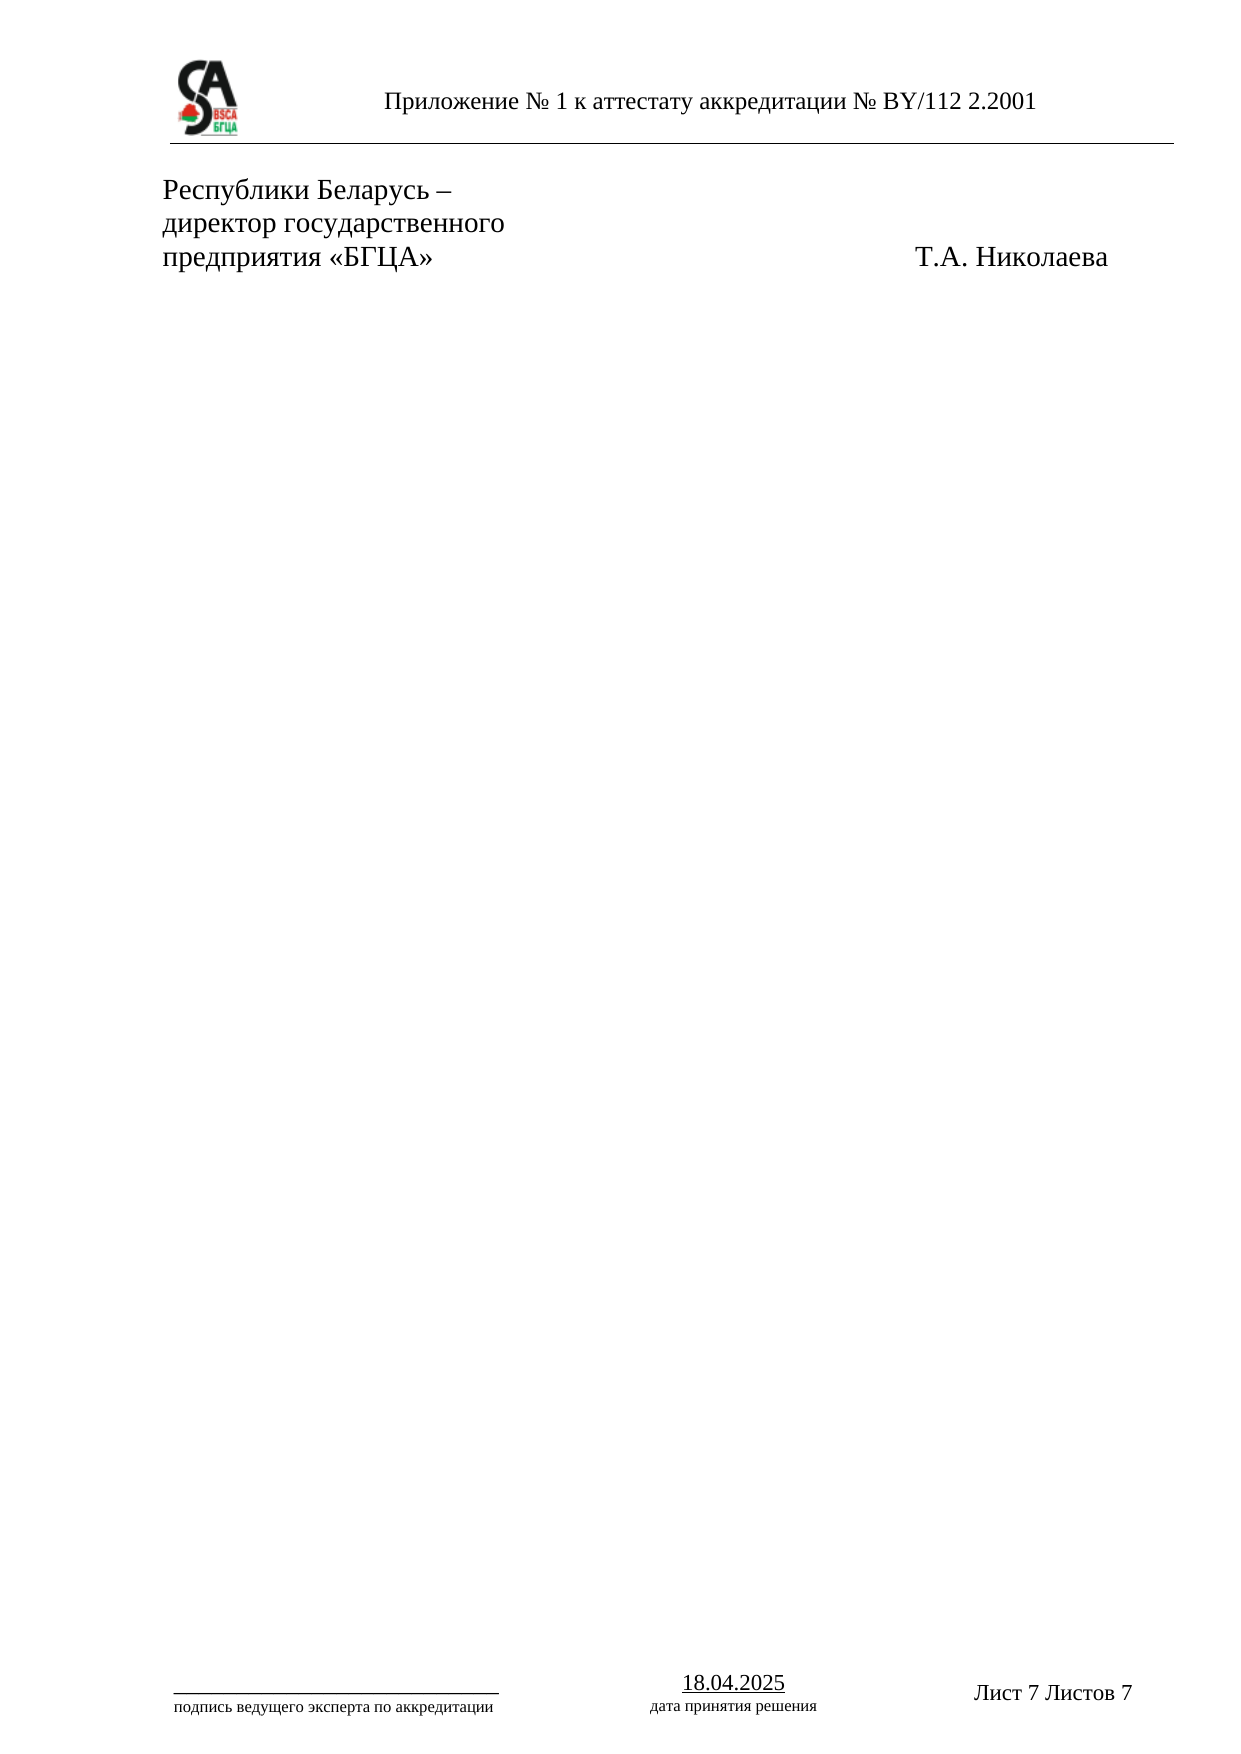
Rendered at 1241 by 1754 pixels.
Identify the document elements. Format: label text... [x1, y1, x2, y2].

picture [177, 59, 239, 136]
text предприятия «БГЦА» Т.А. Николаева [162, 239, 1181, 273]
text Республики Беларусь – [162, 172, 1181, 206]
text директор государственного [162, 206, 1181, 239]
